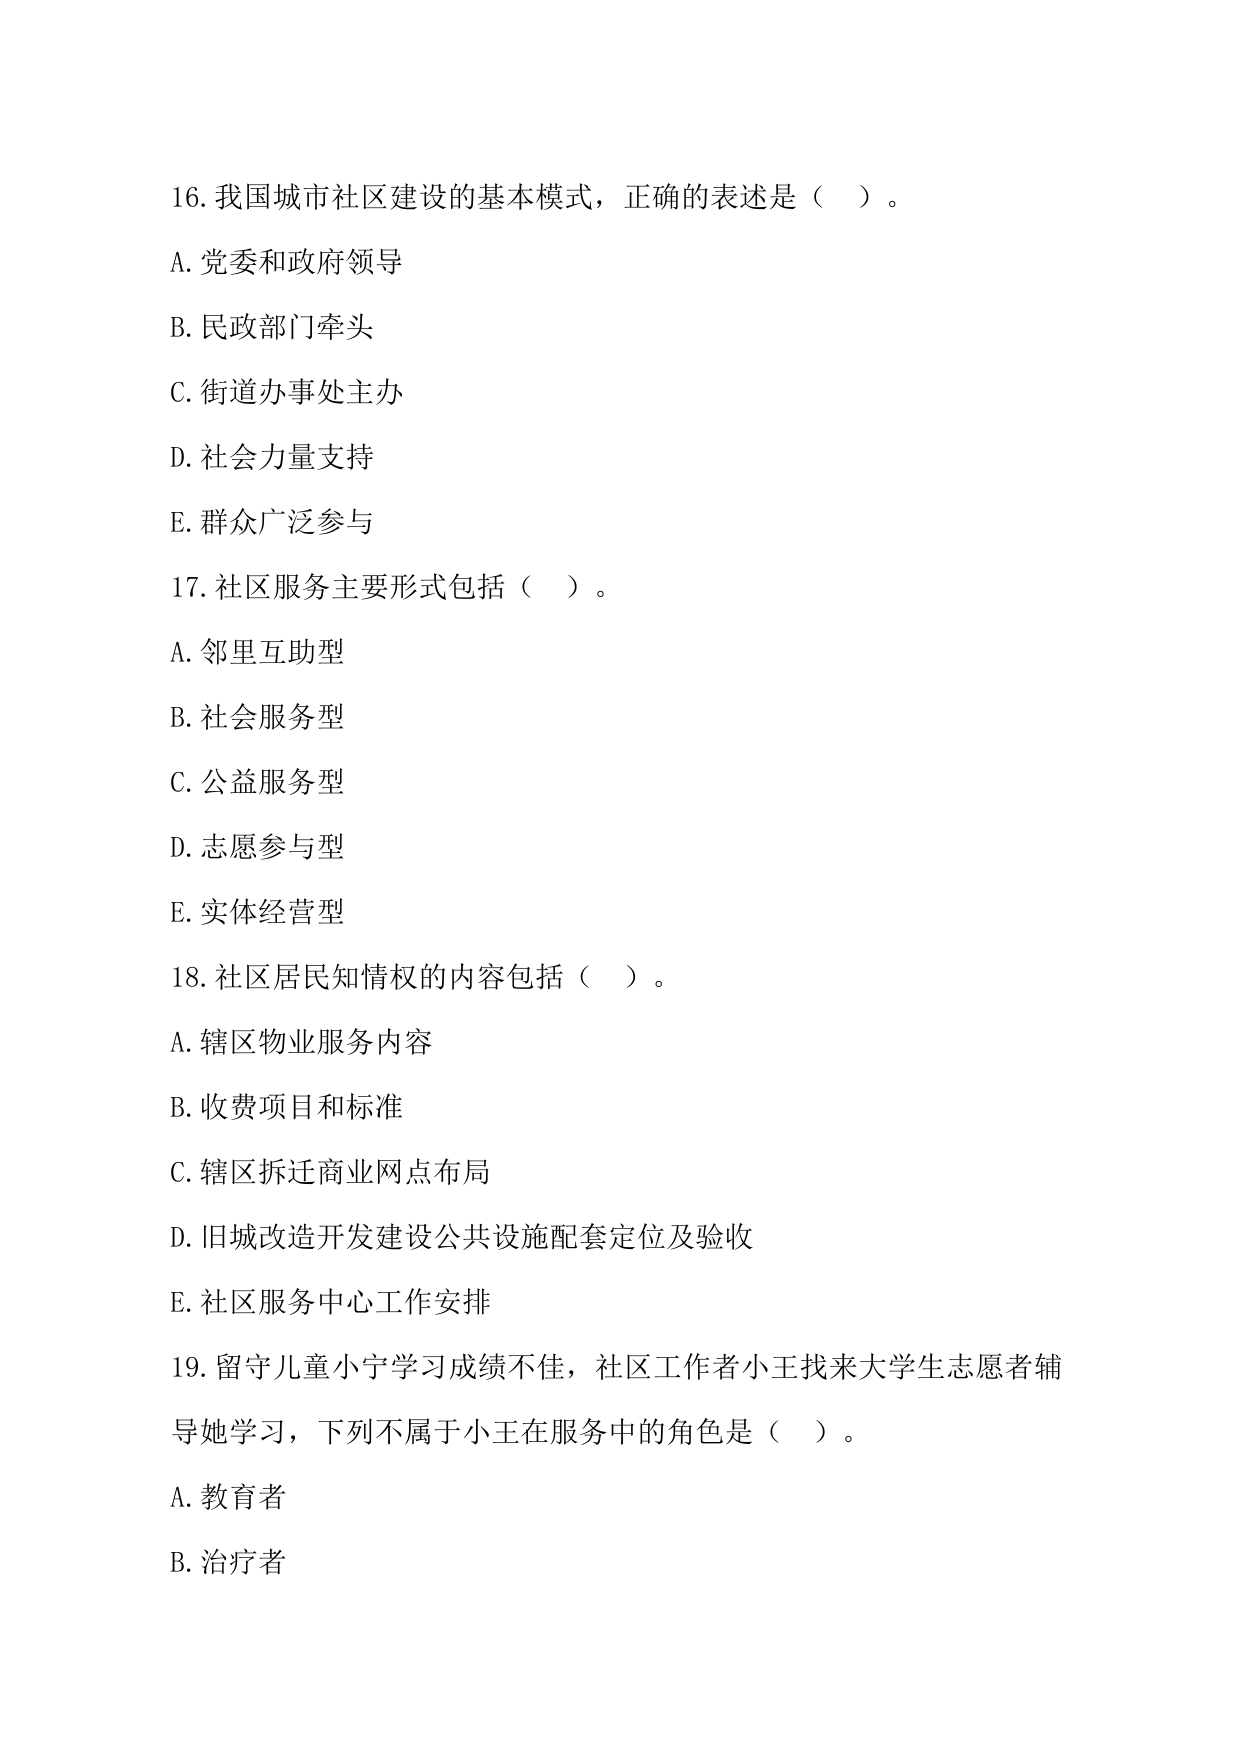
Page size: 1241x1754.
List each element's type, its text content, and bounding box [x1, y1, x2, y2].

list D.志愿参与型 [170, 812, 1064, 877]
list A.辖区物业服务内容 [170, 1007, 1064, 1072]
list C.辖区拆迁商业网点布局 [170, 1137, 1064, 1202]
list A.教育者 [170, 1462, 1064, 1527]
list 18.社区居民知情权的内容包括（ ）。 [170, 942, 1064, 1007]
list E.社区服务中心工作安排 [170, 1267, 1064, 1332]
list C.公益服务型 [170, 747, 1064, 812]
list B.民政部门牵头 [170, 292, 1064, 357]
list B.收费项目和标准 [170, 1072, 1064, 1137]
list 17.社区服务主要形式包括（ ）。 [170, 552, 1064, 617]
list C.街道办事处主办 [170, 357, 1064, 422]
list B.社会服务型 [170, 682, 1064, 747]
list E.实体经营型 [170, 877, 1064, 942]
list E.群众广泛参与 [170, 487, 1064, 552]
list 19.留守儿童小宁学习成绩不佳，社区工作者小王找来大学生志愿者辅导她学习，下列不属于小王在服务中的角色是（ ）。 [170, 1332, 1064, 1462]
list A.党委和政府领导 [170, 227, 1064, 292]
list A.邻里互助型 [170, 617, 1064, 682]
list 16.我国城市社区建设的基本模式，正确的表述是（ ）。 [170, 162, 1064, 227]
list D.社会力量支持 [170, 422, 1064, 487]
list B.治疗者 [170, 1527, 1064, 1592]
list D.旧城改造开发建设公共设施配套定位及验收 [170, 1202, 1064, 1267]
